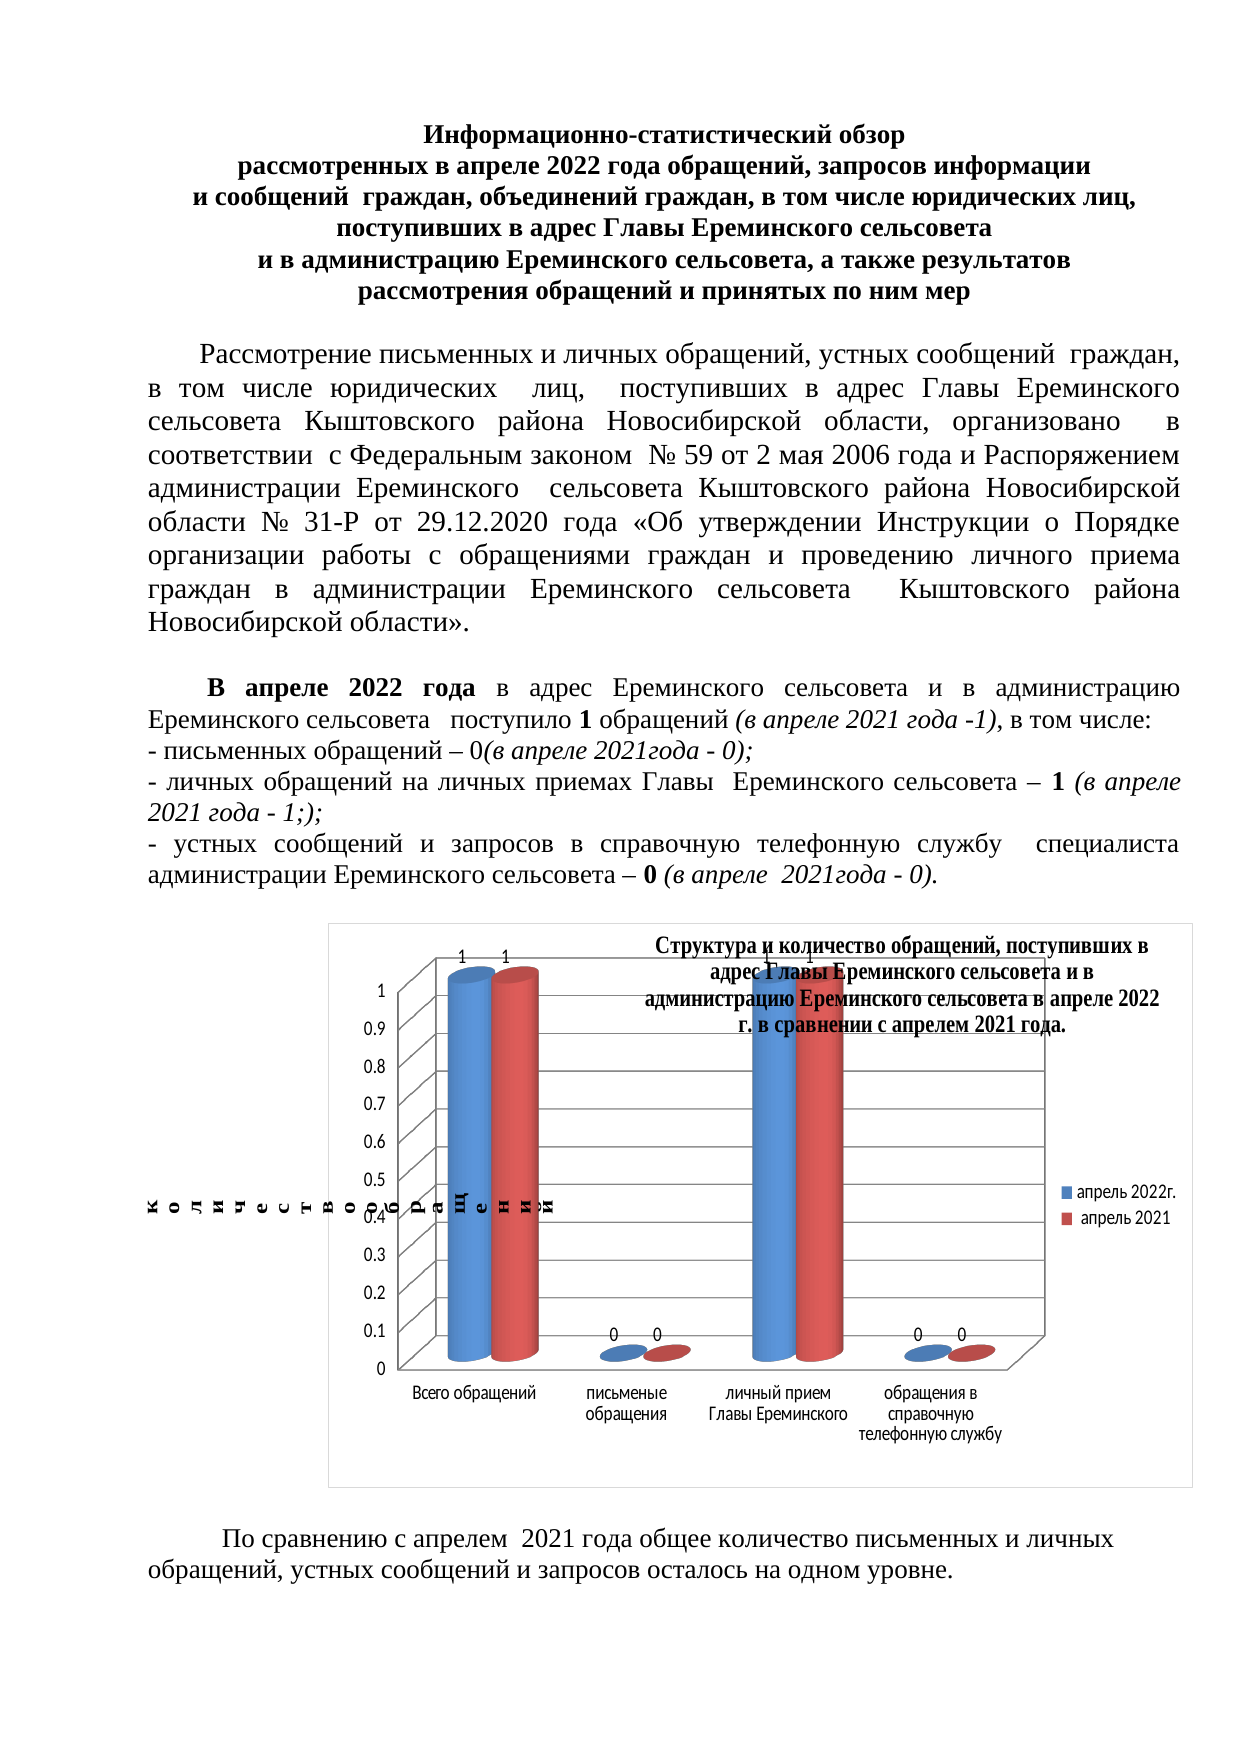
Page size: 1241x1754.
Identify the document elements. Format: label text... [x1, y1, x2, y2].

text Информационно-статистический обзор [148, 118, 1181, 149]
text - письменных обращений – 0(в апреле 2021года - 0); [148, 734, 1181, 765]
text В апреле 2022 года в адрес Ереминского сельсовета и в администрацию Ереминского сельсовета поступило 1 обращений (в апреле 2021 года -1), в том числе: [148, 672, 1181, 734]
text По сравнению с апрелем 2021 года общее количество письменных и личных обращений, устных сообщений и запросов осталось на одном уровне. [148, 1522, 1181, 1584]
text рассмотренных в апреле 2022 года обращений, запросов информации [148, 149, 1181, 180]
text - личных обращений на личных приемах Главы Ереминского сельсовета – 1 (в апреле 2021 года - 1;); [148, 765, 1181, 827]
text Рассмотрение письменных и личных обращений, устных сообщений граждан, в том числе юридических лиц, поступивших в адрес Главы Ереминского сельсовета Кыштовского района Новосибирской области, организовано в соответствии с Федеральным законом № 59 от 2 мая 2006 года и Распоряжением администрации Ереминского сельсовета Кыштовского района Новосибирской области № 31-Р от 29.12.2020 года «Об утверждении Инструкции о Порядке организации работы с обращениями граждан и проведению личного приема граждан в администрации Ереминского сельсовета Кыштовского района Новосибирской области». [148, 336, 1181, 638]
text поступивших в адрес Главы Ереминского сельсовета [148, 212, 1181, 243]
text рассмотрения обращений и принятых по ним мер [148, 274, 1181, 305]
text и в администрацию Ереминского сельсовета, а также результатов [148, 243, 1181, 274]
text - устных сообщений и запросов в справочную телефонную службу специалиста администрации Ереминского сельсовета – 0 (в апреле 2021года - 0). [148, 827, 1181, 889]
text и сообщений граждан, объединений граждан, в том числе юридических лиц, [148, 180, 1181, 212]
